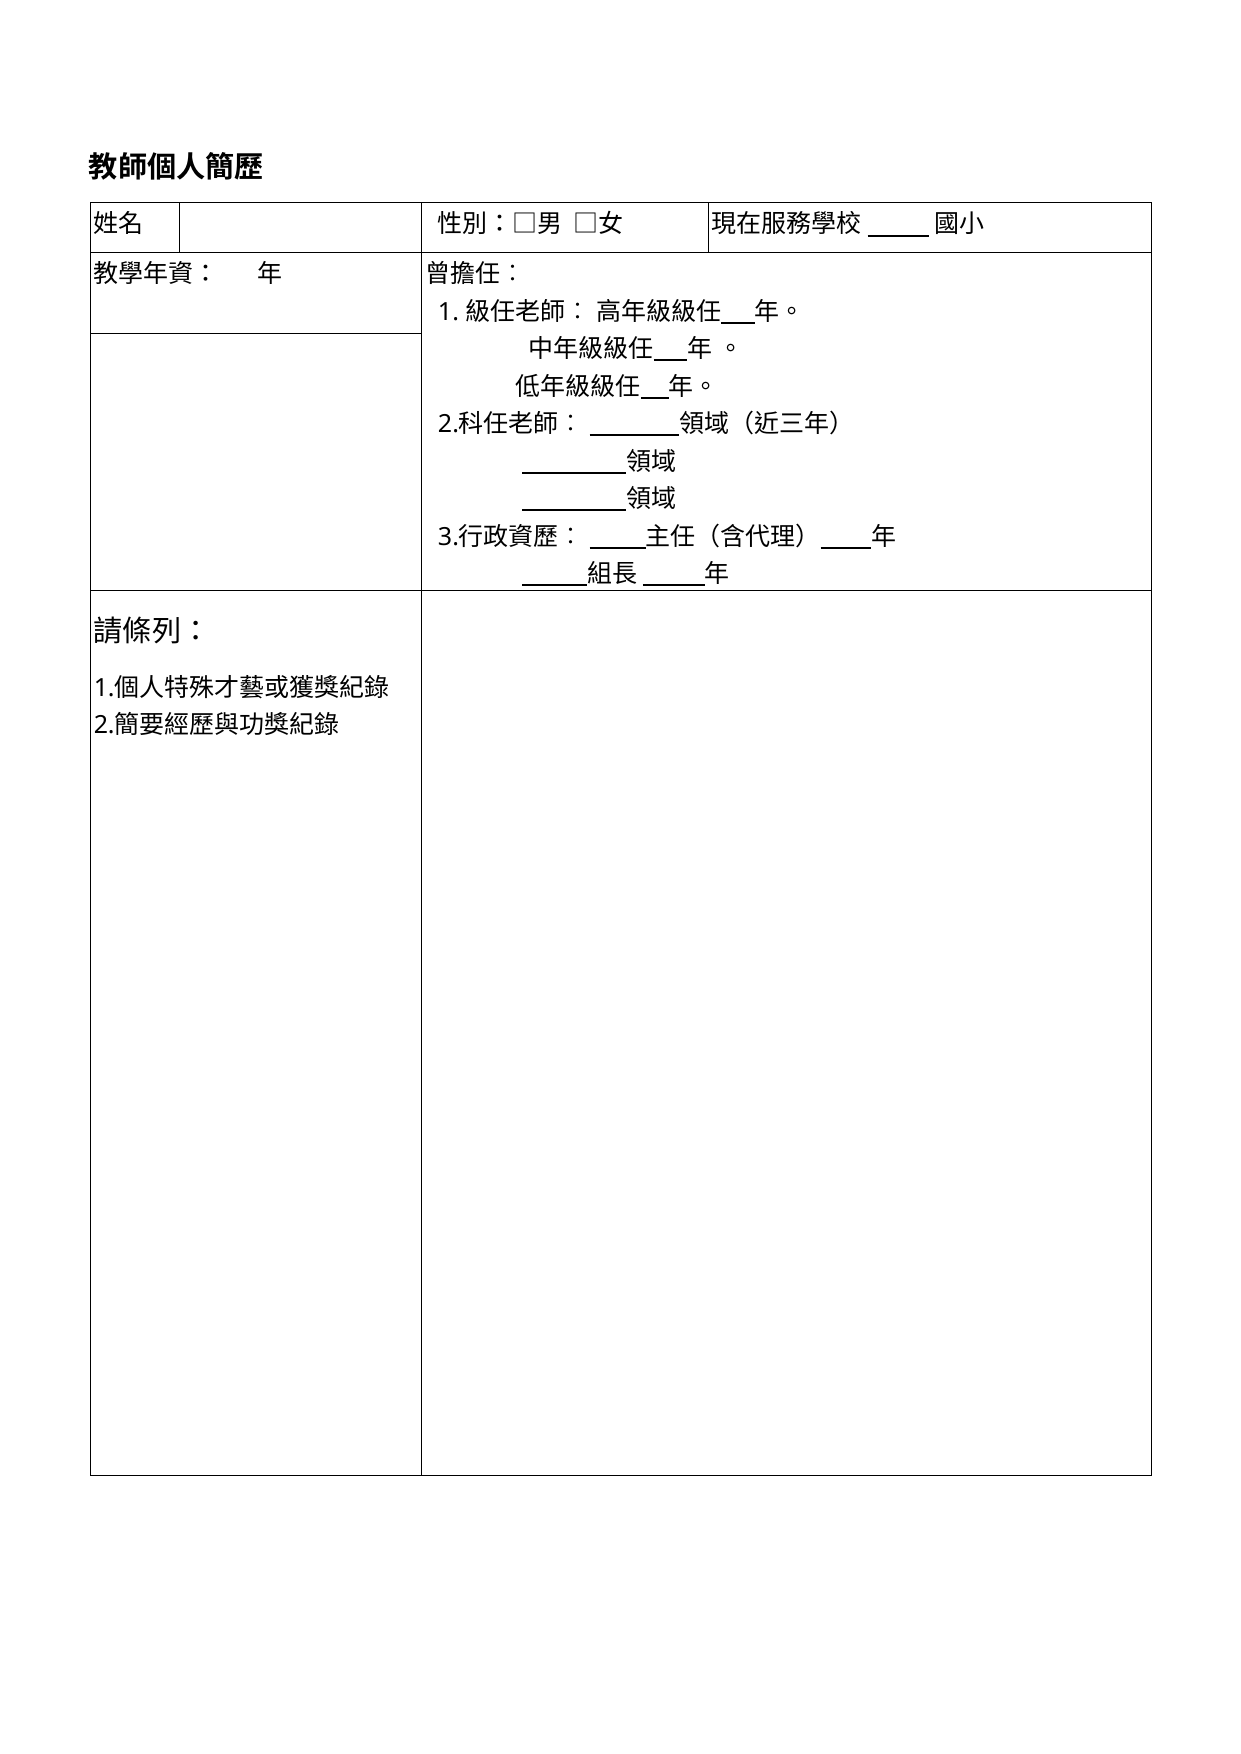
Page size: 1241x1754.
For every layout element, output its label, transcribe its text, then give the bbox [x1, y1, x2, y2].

table_cell 曾擔任︰ 1. 級任老師︰ 高年級級任 年。 中年級級任 年 。 低年級級任 年。 2.科任老師︰ 領域（近三年） 領域 領域 3.行政資歷︰ 主任（含代理） 年 組長 年 [422, 253, 1151, 590]
table_header 現在服務學校 國小 [709, 203, 1151, 252]
table_header 性別：□男 □女 [422, 203, 708, 252]
table_header [180, 203, 421, 252]
table_cell [91, 334, 421, 590]
table_cell [422, 591, 1151, 1474]
table_header 姓名 [91, 203, 179, 252]
text 教師個人簡歷 [89, 127, 1152, 202]
table_cell 教學年資： 年 [91, 253, 421, 333]
table_cell 請條列： 1.個人特殊才藝或獲獎紀錄 2.簡要經歷與功獎紀錄 [91, 591, 421, 1474]
